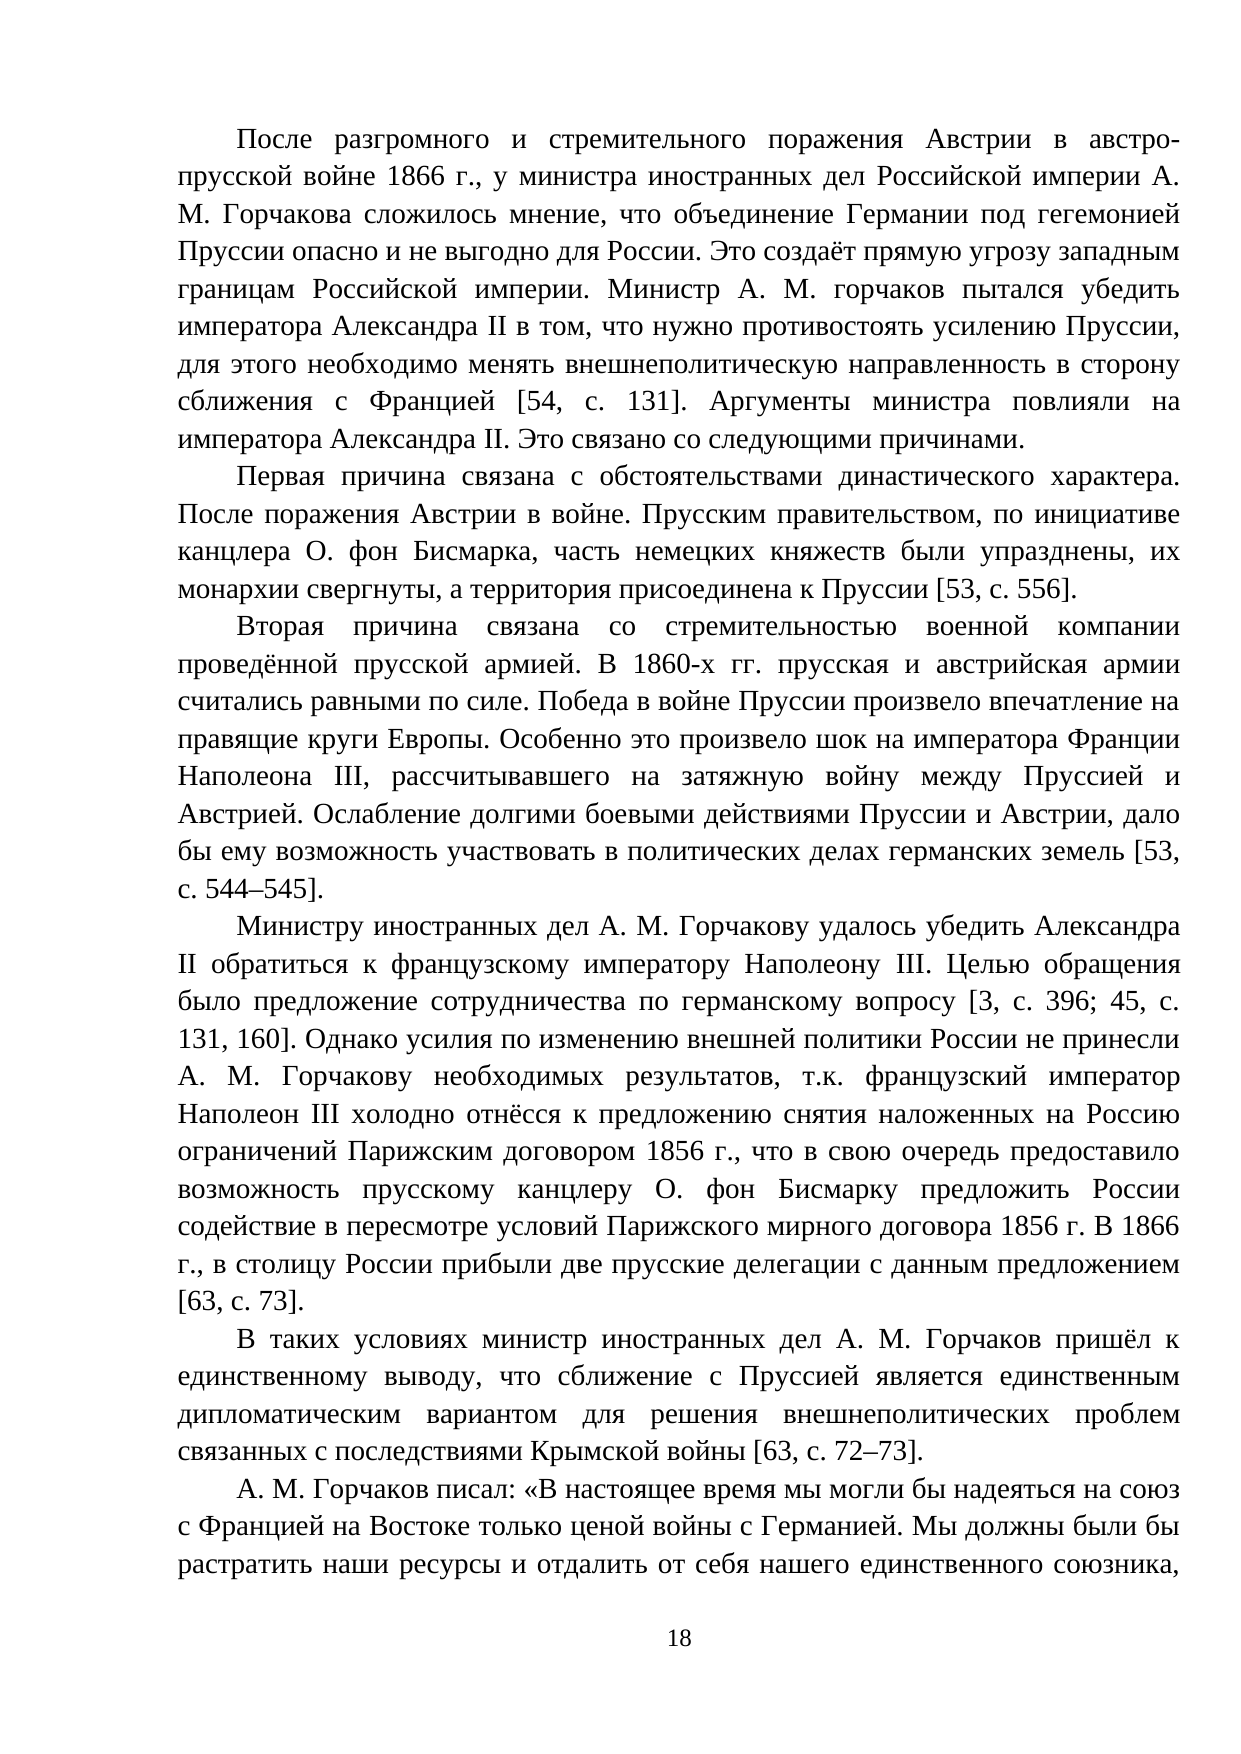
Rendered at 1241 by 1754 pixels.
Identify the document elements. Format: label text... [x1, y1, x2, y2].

text Первая причина связана с обстоятельствами династического характера. После поражения Австрии в войне. Прусским правительством, по инициативе канцлера О. фон Бисмарка, часть немецких княжеств были упразднены, их монархии свергнуты, а территория присоединена к Пруссии [53, с. 556]. [177, 456, 1181, 606]
text Министру иностранных дел А. М. Горчакову удалось убедить Александра II обратиться к французскому императору Наполеону III. Целью обращения было предложение сотрудничества по германскому вопросу [3, с. 396; 45, с. 131, 160]. Однако усилия по изменению внешней политики России не принесли А. М. Горчакову необходимых результатов, т.к. французский император Наполеон III холодно отнёсся к предложению снятия наложенных на Россию ограничений Парижским договором 1856 г., что в свою очередь предоставило возможность прусскому канцлеру О. фон Бисмарку предложить России содействие в пересмотре условий Парижского мирного договора 1856 г. В 1866 г., в столицу России прибыли две прусские делегации с данным предложением [63, с. 73]. [177, 906, 1181, 1318]
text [177, 1468, 1181, 1581]
text После разгромного и стремительного поражения Австрии в австро-прусской войне 1866 г., у министра иностранных дел Российской империи А. М. Горчакова сложилось мнение, что объединение Германии под гегемонией Пруссии опасно и не выгодно для России. Это создаёт прямую угрозу западным границам Российской империи. Министр А. М. горчаков пытался убедить императора Александра II в том, что нужно противостоять усилению Пруссии, для этого необходимо менять внешнеполитическую направленность в сторону сближения с Францией [54, с. 131]. Аргументы министра повлияли на императора Александра II. Это связано со следующими причинами. [177, 118, 1181, 456]
text Вторая причина связана со стремительностью военной компании проведённой прусской армией. В 1860-х гг. прусская и австрийская армии считались равными по силе. Победа в войне Пруссии произвело впечатление на правящие круги Европы. Особенно это произвело шок на императора Франции Наполеона III, рассчитывавшего на затяжную войну между Пруссией и Австрией. Ослабление долгими боевыми действиями Пруссии и Австрии, дало бы ему возможность участвовать в политических делах германских земель [53, с. 544–545]. [177, 606, 1181, 906]
text В таких условиях министр иностранных дел А. М. Горчаков пришёл к единственному выводу, что сближение с Пруссией является единственным дипломатическим вариантом для решения внешнеполитических проблем связанных с последствиями Крымской войны [63, с. 72–73]. [177, 1318, 1181, 1468]
